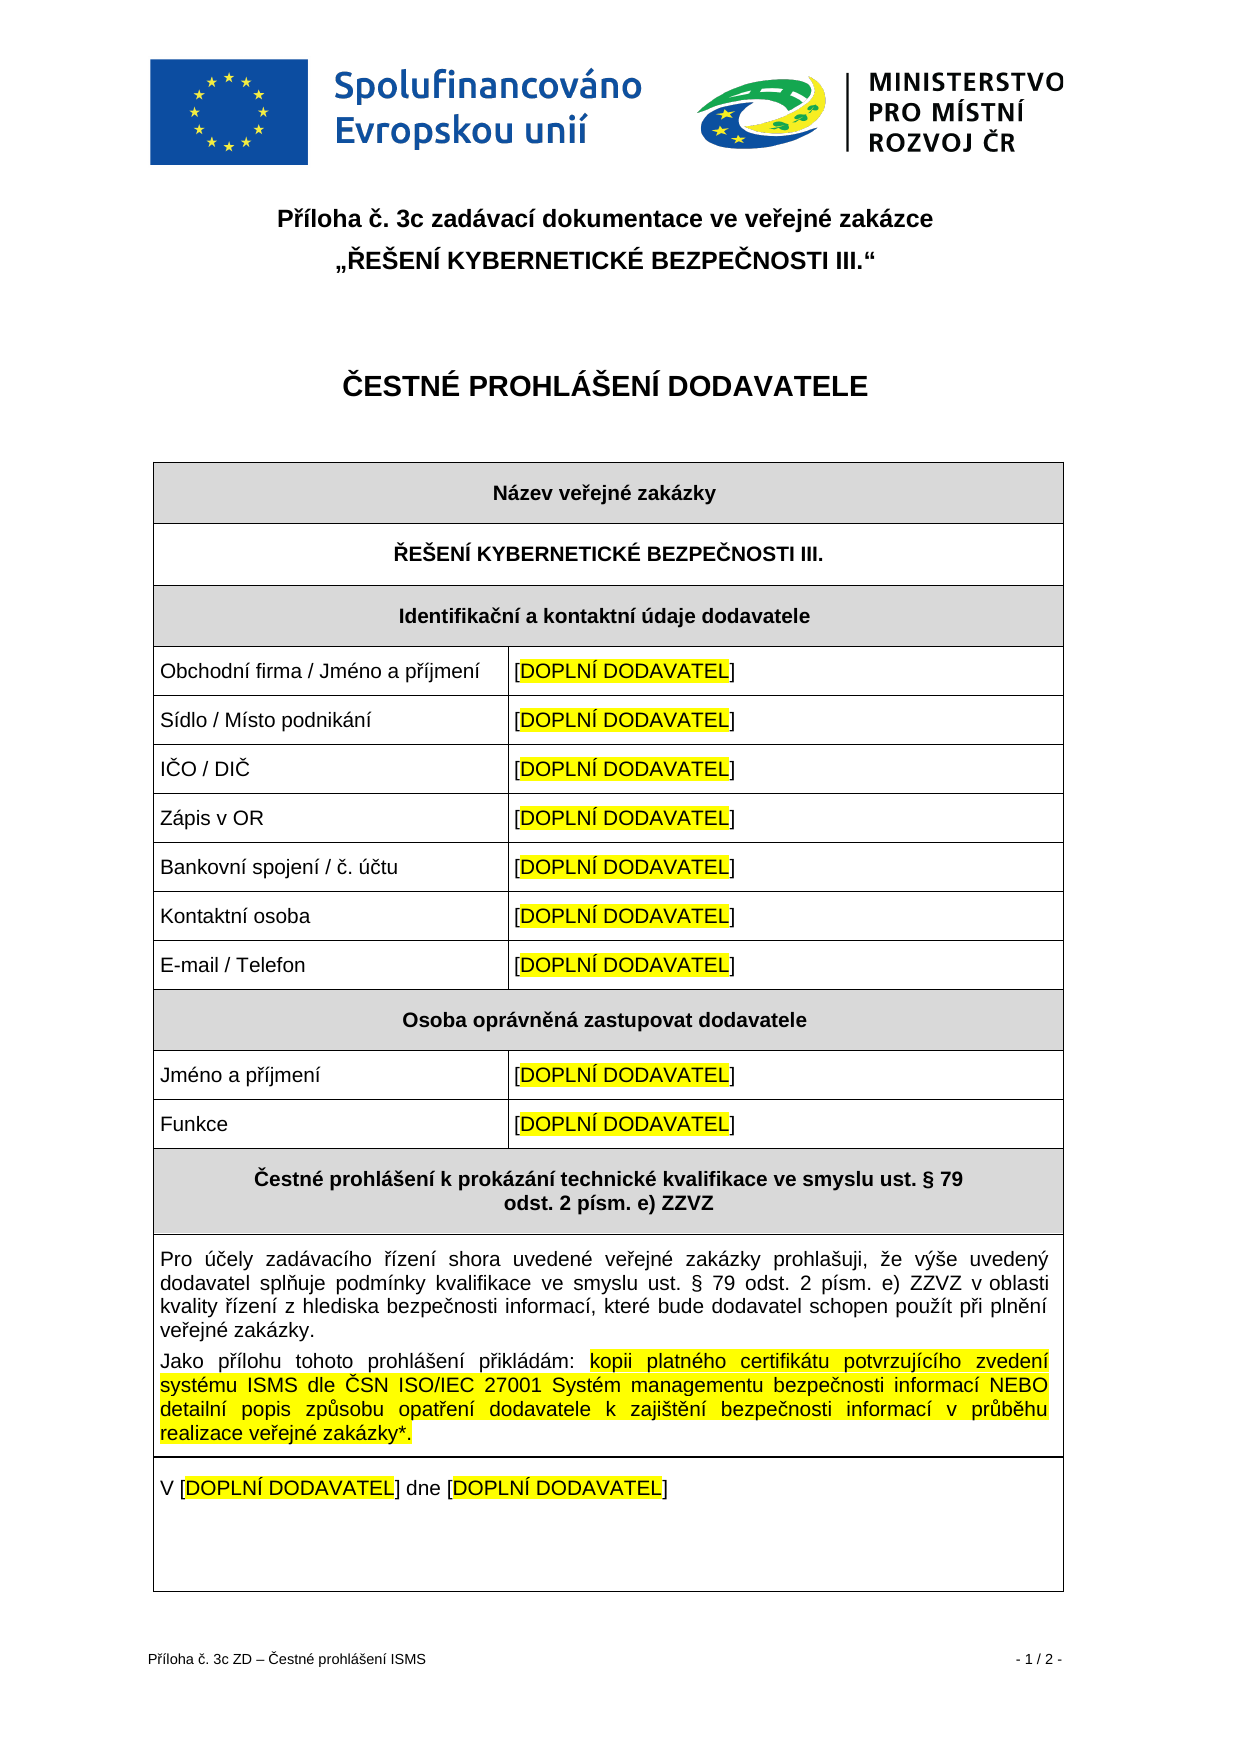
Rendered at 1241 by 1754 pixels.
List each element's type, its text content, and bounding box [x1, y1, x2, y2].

table_cell [DOPLNÍ DODAVATEL] [509, 1100, 1063, 1148]
title Příloha č. 3c zadávací dokumentace ve veřejné zakázce [148, 204, 1063, 233]
table_cell [DOPLNÍ DODAVATEL] [509, 941, 1063, 989]
table_cell Zápis v OR [154, 794, 508, 842]
table_cell E-mail / Telefon [154, 941, 508, 989]
table_cell Čestné prohlášení k prokázání technické kvalifikace ve smyslu ust. § 79 odst. 2 písm. e) ZZVZ [154, 1149, 1063, 1233]
table_cell IČO / DIČ [154, 745, 508, 793]
text „ŘEŠENÍ KYBERNETICKÉ BEZPEČNOSTI III.“ [148, 246, 1063, 274]
picture [147, 56, 1064, 168]
table_cell [DOPLNÍ DODAVATEL] [509, 843, 1063, 891]
text ČESTNÉ PROHLÁŠENÍ DODAVATELE [148, 369, 1063, 403]
table_cell ŘEŠENÍ KYBERNETICKÉ BEZPEČNOSTI III. [154, 524, 1063, 584]
table_cell Kontaktní osoba [154, 892, 508, 940]
table_cell [DOPLNÍ DODAVATEL] [509, 647, 1063, 695]
table_cell Osoba oprávněná zastupovat dodavatele [154, 990, 1063, 1050]
table_cell [DOPLNÍ DODAVATEL] [509, 794, 1063, 842]
table_cell Jméno a příjmení [154, 1051, 508, 1099]
table_cell Obchodní firma / Jméno a příjmení [154, 647, 508, 695]
table_cell [DOPLNÍ DODAVATEL] [509, 745, 1063, 793]
table_header Název veřejné zakázky [154, 463, 1063, 523]
table_cell [DOPLNÍ DODAVATEL] [509, 1051, 1063, 1099]
table_cell Sídlo / Místo podnikání [154, 696, 508, 744]
table_cell Funkce [154, 1100, 508, 1148]
table_cell [DOPLNÍ DODAVATEL] [509, 696, 1063, 744]
table_cell Pro účely zadávacího řízení shora uvedené veřejné zakázky prohlašuji, že výše uvedený dodavatel splňuje podmínky kvalifikace ve smyslu ust. § 79 odst. 2 písm. e) ZZVZ v oblasti kvality řízení z hlediska bezpečnosti informací, které bude dodavatel schopen použít při plnění veřejné zakázky. Jako přílohu tohoto prohlášení přikládám: kopii platného certifikátu potvrzujícího zvedení systému ISMS dle ČSN ISO/IEC 27001 Systém managementu bezpečnosti informací NEBO detailní popis způsobu opatření dodavatele k zajištění bezpečnosti informací v průběhu realizace veřejné zakázky*. [154, 1235, 1063, 1456]
table_cell [DOPLNÍ DODAVATEL] [509, 892, 1063, 940]
table_cell V [DOPLNÍ DODAVATEL] dne [DOPLNÍ DODAVATEL] ........................................... [DOPLNÍ DODAVATEL] [154, 1458, 1063, 1591]
table_cell Bankovní spojení / č. účtu [154, 843, 508, 891]
table_cell Identifikační a kontaktní údaje dodavatele [154, 586, 1063, 646]
